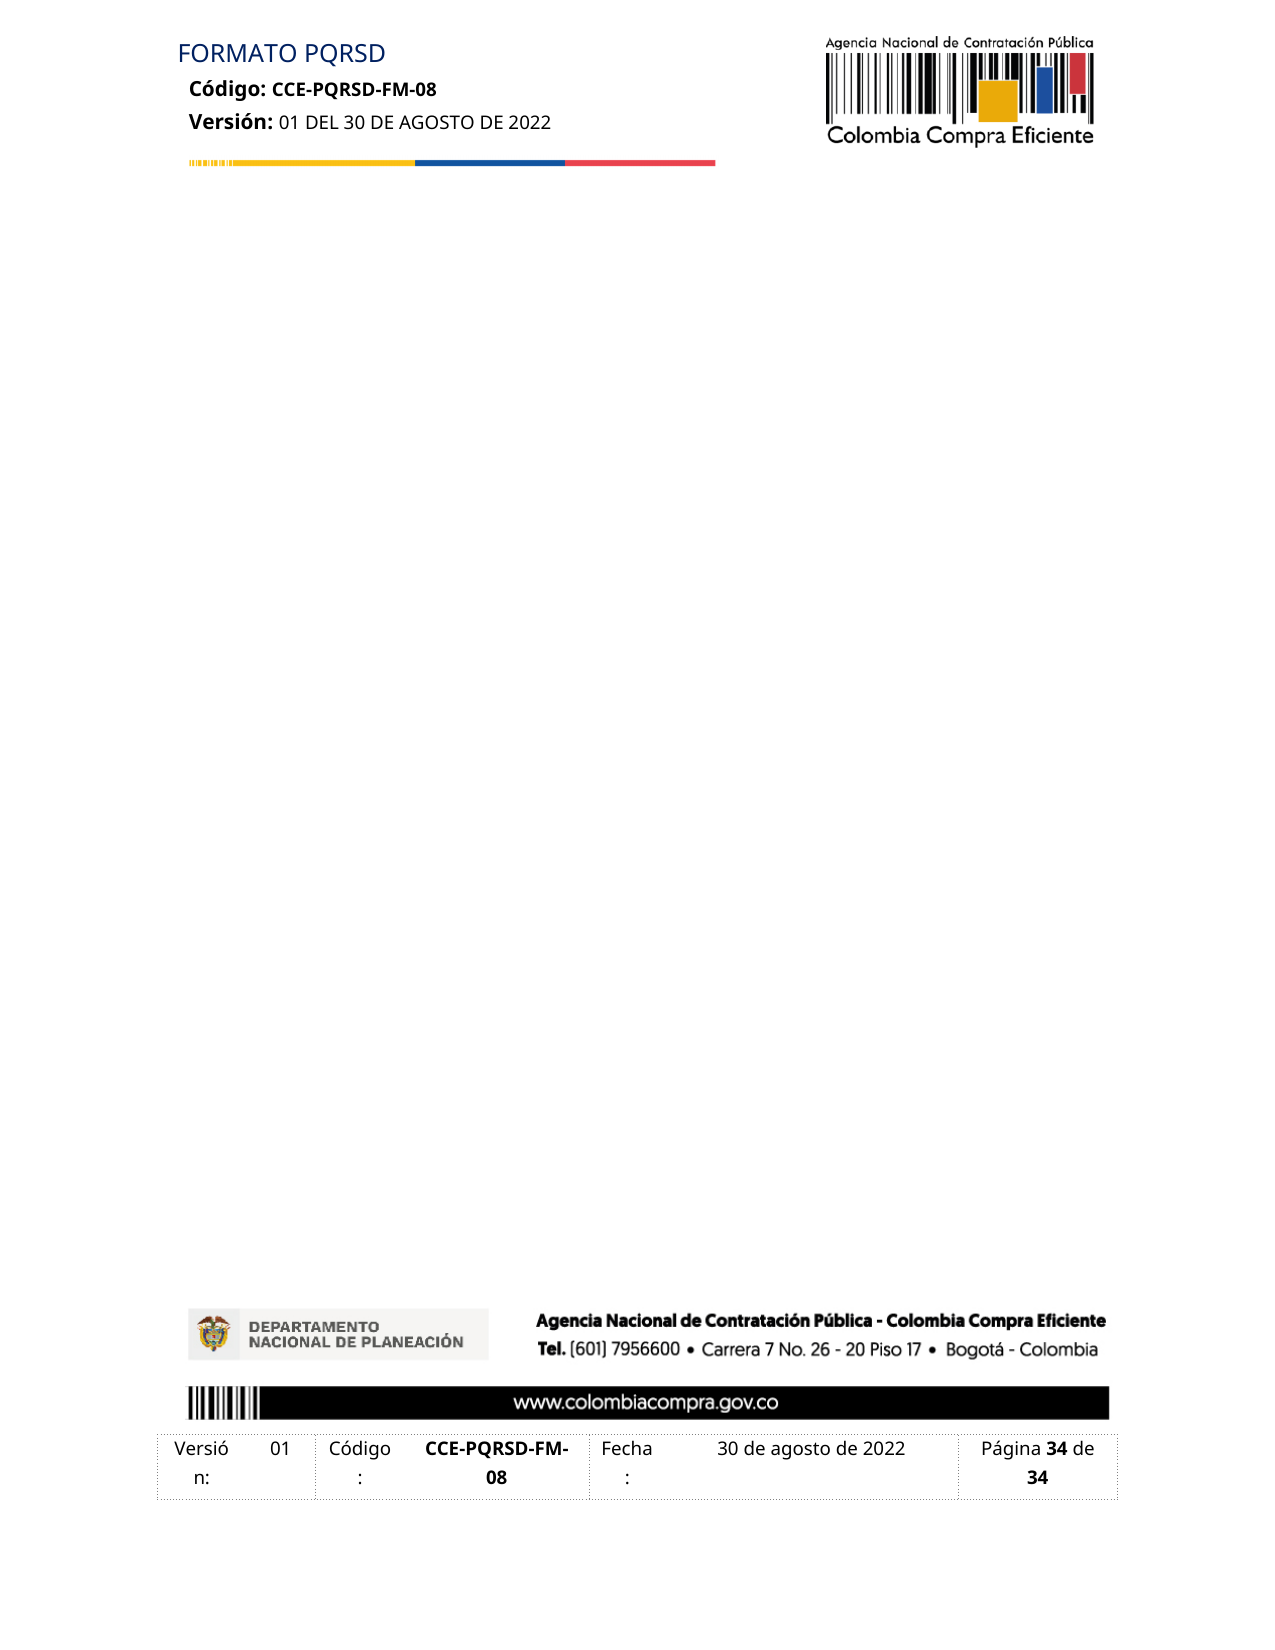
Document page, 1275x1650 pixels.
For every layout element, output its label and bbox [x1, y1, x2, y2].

picture [177, 1283, 1120, 1430]
picture [826, 36, 1098, 148]
picture [187, 155, 719, 169]
